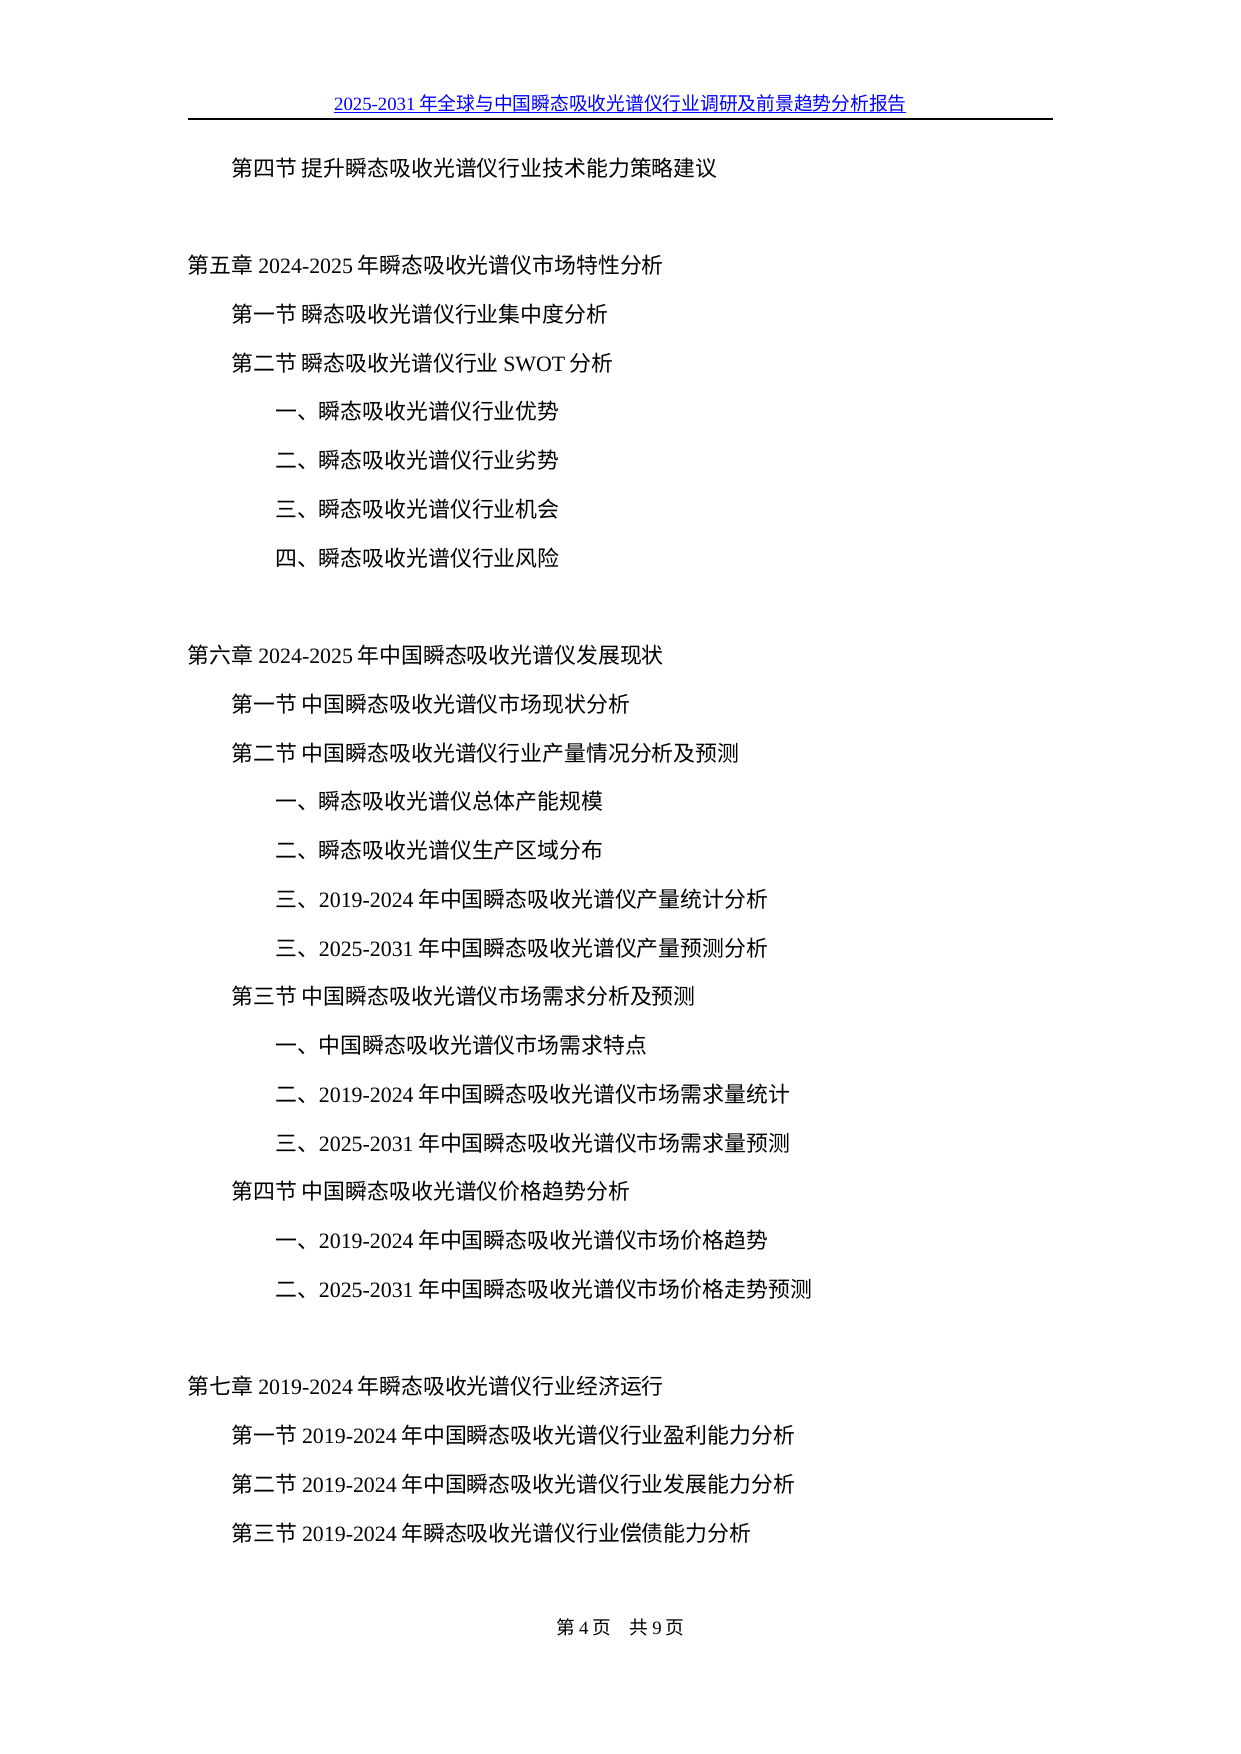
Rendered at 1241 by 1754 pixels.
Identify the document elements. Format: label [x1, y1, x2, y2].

text [187, 150, 1053, 1548]
